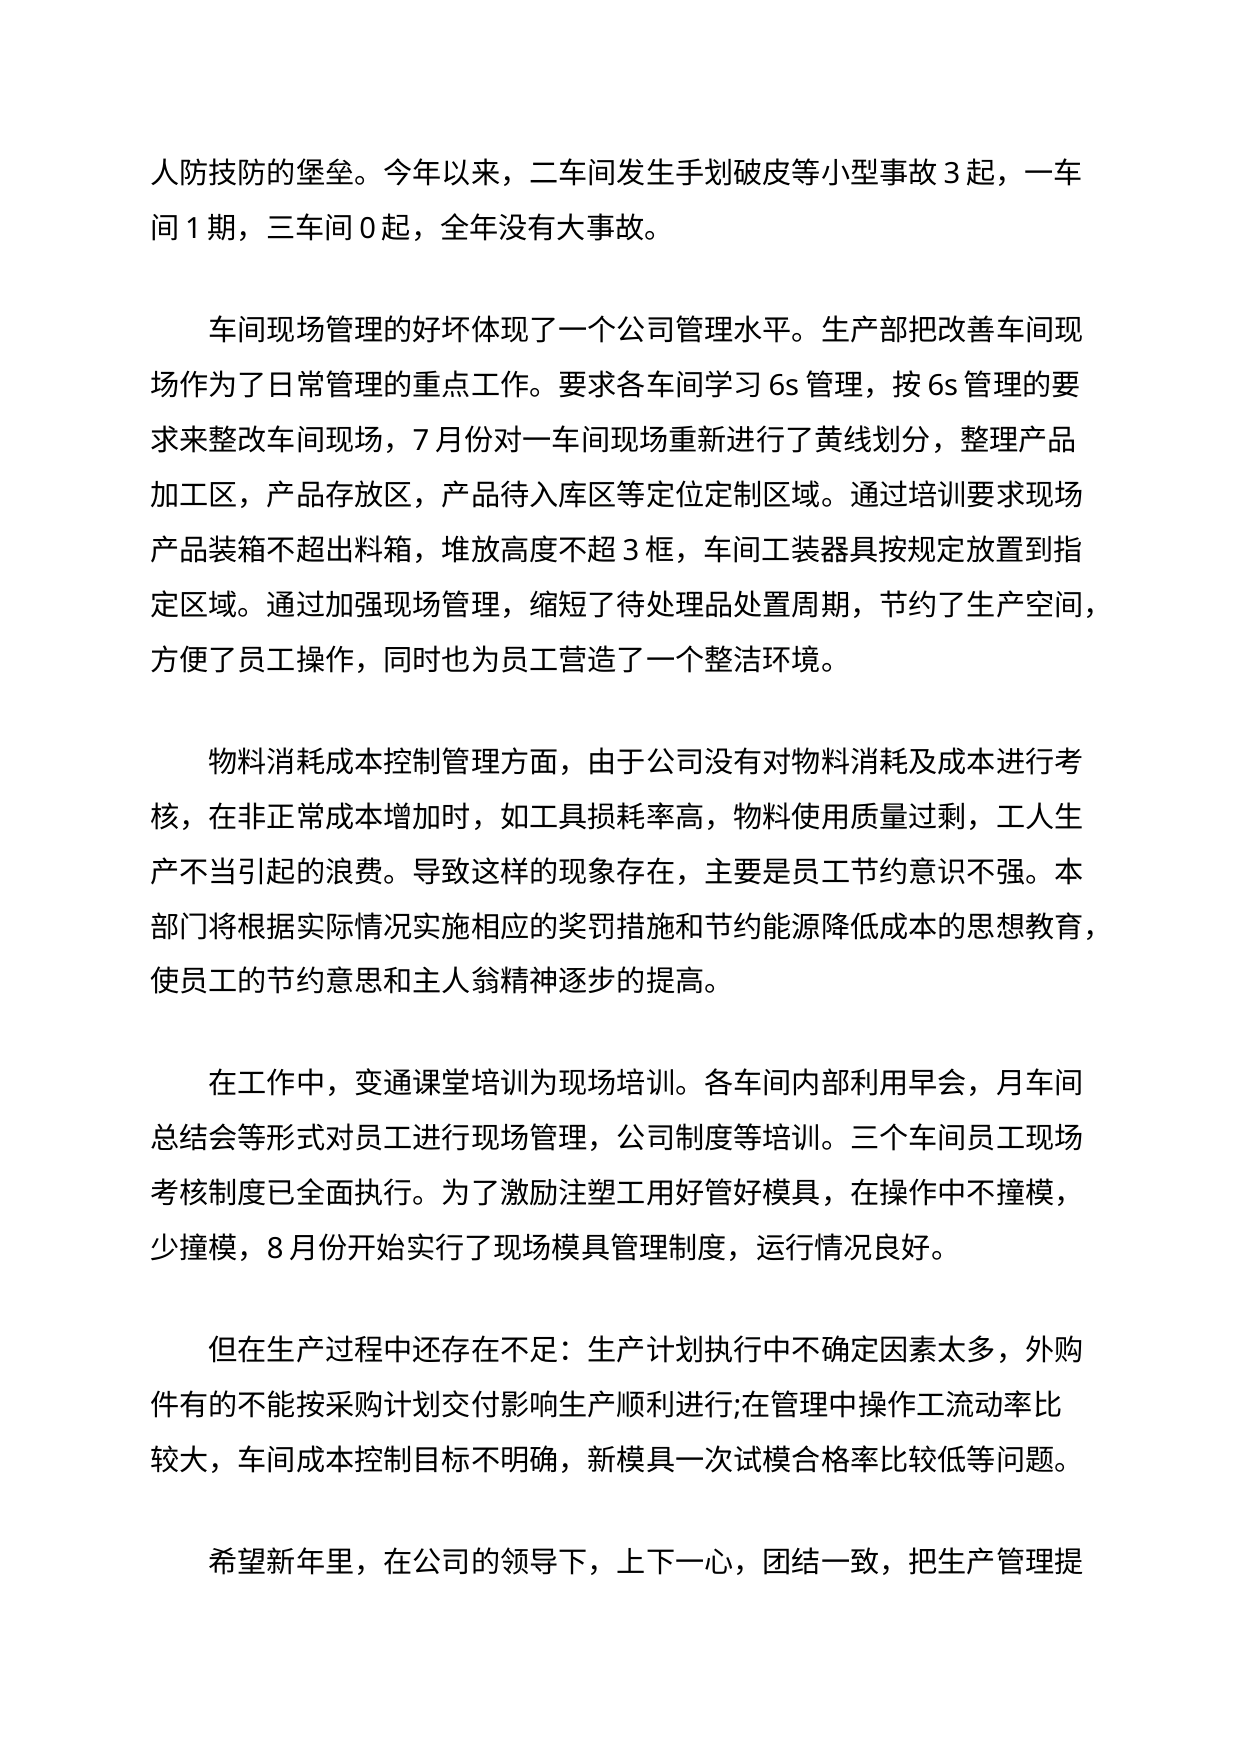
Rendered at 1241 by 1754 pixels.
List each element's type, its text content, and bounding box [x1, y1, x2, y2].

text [150, 150, 1090, 247]
text 在工作中，变通课堂培训为现场培训。各车间内部利用早会，月车间总结会等形式对员工进行现场管理，公司制度等培训。三个车间员工现场考核制度已全面执行。为了激励注塑工用好管好模具，在操作中不撞模，少撞模，8月份开始实行了现场模具管理制度，运行情况良好。 [150, 1060, 1090, 1267]
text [150, 1538, 1090, 1580]
text 车间现场管理的好坏体现了一个公司管理水平。生产部把改善车间现场作为了日常管理的重点工作。要求各车间学习6s管理，按6s管理的要求来整改车间现场，7月份对一车间现场重新进行了黄线划分，整理产品加工区，产品存放区，产品待入库区等定位定制区域。通过培训要求现场产品装箱不超出料箱，堆放高度不超3框，车间工装器具按规定放置到指定区域。通过加强现场管理，缩短了待处理品处置周期，节约了生产空间，方便了员工操作，同时也为员工营造了一个整洁环境。 [150, 307, 1090, 679]
text 物料消耗成本控制管理方面，由于公司没有对物料消耗及成本进行考核，在非正常成本增加时，如工具损耗率高，物料使用质量过剩，工人生产不当引起的浪费。导致这样的现象存在，主要是员工节约意识不强。本部门将根据实际情况实施相应的奖罚措施和节约能源降低成本的思想教育，使员工的节约意思和主人翁精神逐步的提高。 [150, 738, 1090, 1000]
text 但在生产过程中还存在不足：生产计划执行中不确定因素太多，外购件有的不能按采购计划交付影响生产顺利进行;在管理中操作工流动率比较大，车间成本控制目标不明确，新模具一次试模合格率比较低等问题。 [150, 1326, 1090, 1479]
